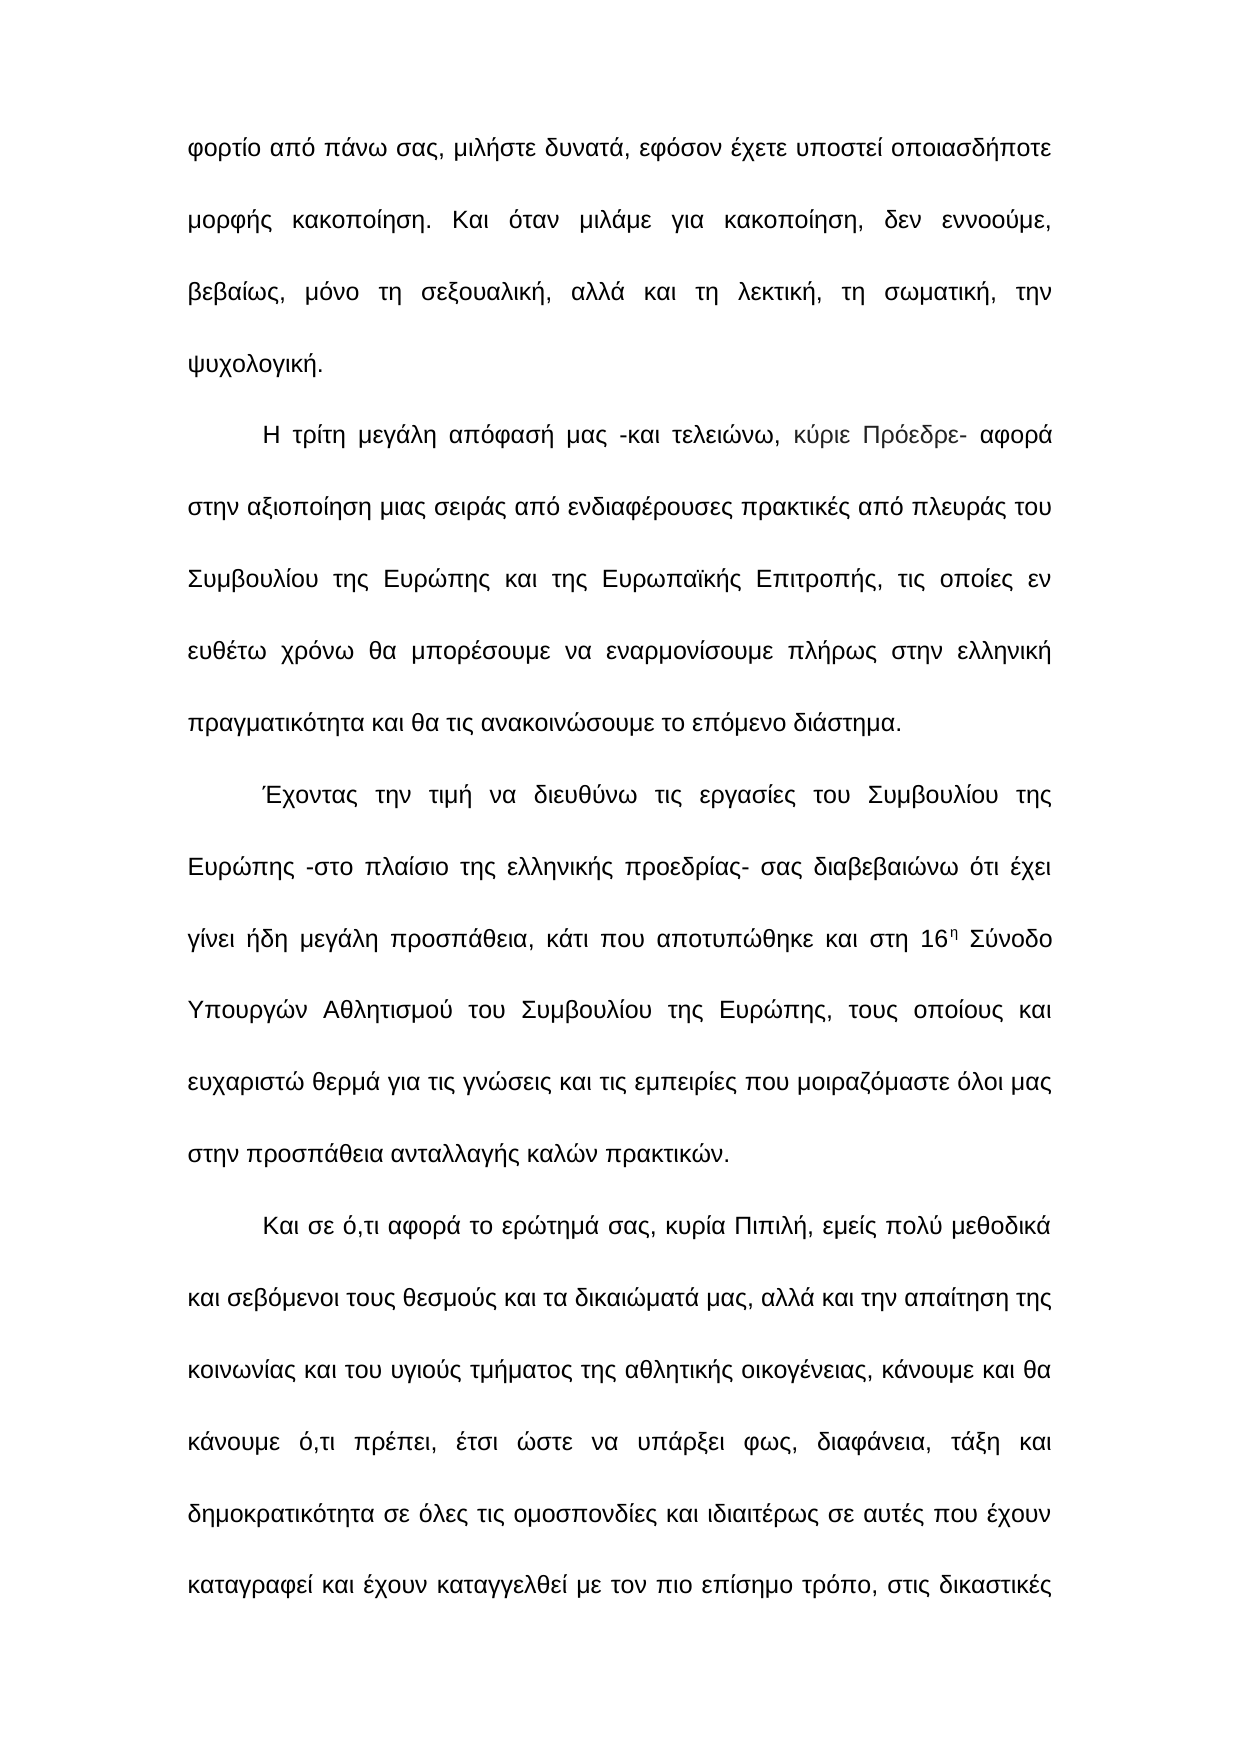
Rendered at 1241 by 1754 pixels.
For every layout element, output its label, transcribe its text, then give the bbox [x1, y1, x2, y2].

text Έχοντας την τιμή να διευθύνω τις εργασίες του Συμβουλίου της Ευρώπης -στο πλαίσιο της ελληνικής προεδρίας- σας διαβεβαιώνω ότι έχει γίνει ήδη μεγάλη προσπάθεια, κάτι που αποτυπώθηκε και στη 16η Σύνοδο Υπουργών Αθλητισμού του Συμβουλίου της Ευρώπης, τους οποίους και ευχαριστώ θερμά για τις γνώσεις και τις εμπειρίες που μοιραζόμαστε όλοι μας στην προσπάθεια ανταλλαγής καλών πρακτικών. [187, 780, 1053, 1168]
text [187, 133, 1053, 377]
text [187, 1211, 1053, 1599]
text Η τρίτη μεγάλη απόφασή μας -και τελειώνω, κύριε Πρόεδρε- αφορά στην αξιοποίηση μιας σειράς από ενδιαφέρουσες πρακτικές από πλευράς του Συμβουλίου της Ευρώπης και της Ευρωπαϊκής Επιτροπής, τις οποίες εν ευθέτω χρόνω θα μπορέσουμε να εναρμονίσουμε πλήρως στην ελληνική πραγματικότητα και θα τις ανακοινώσουμε το επόμενο διάστημα. [187, 420, 1053, 737]
